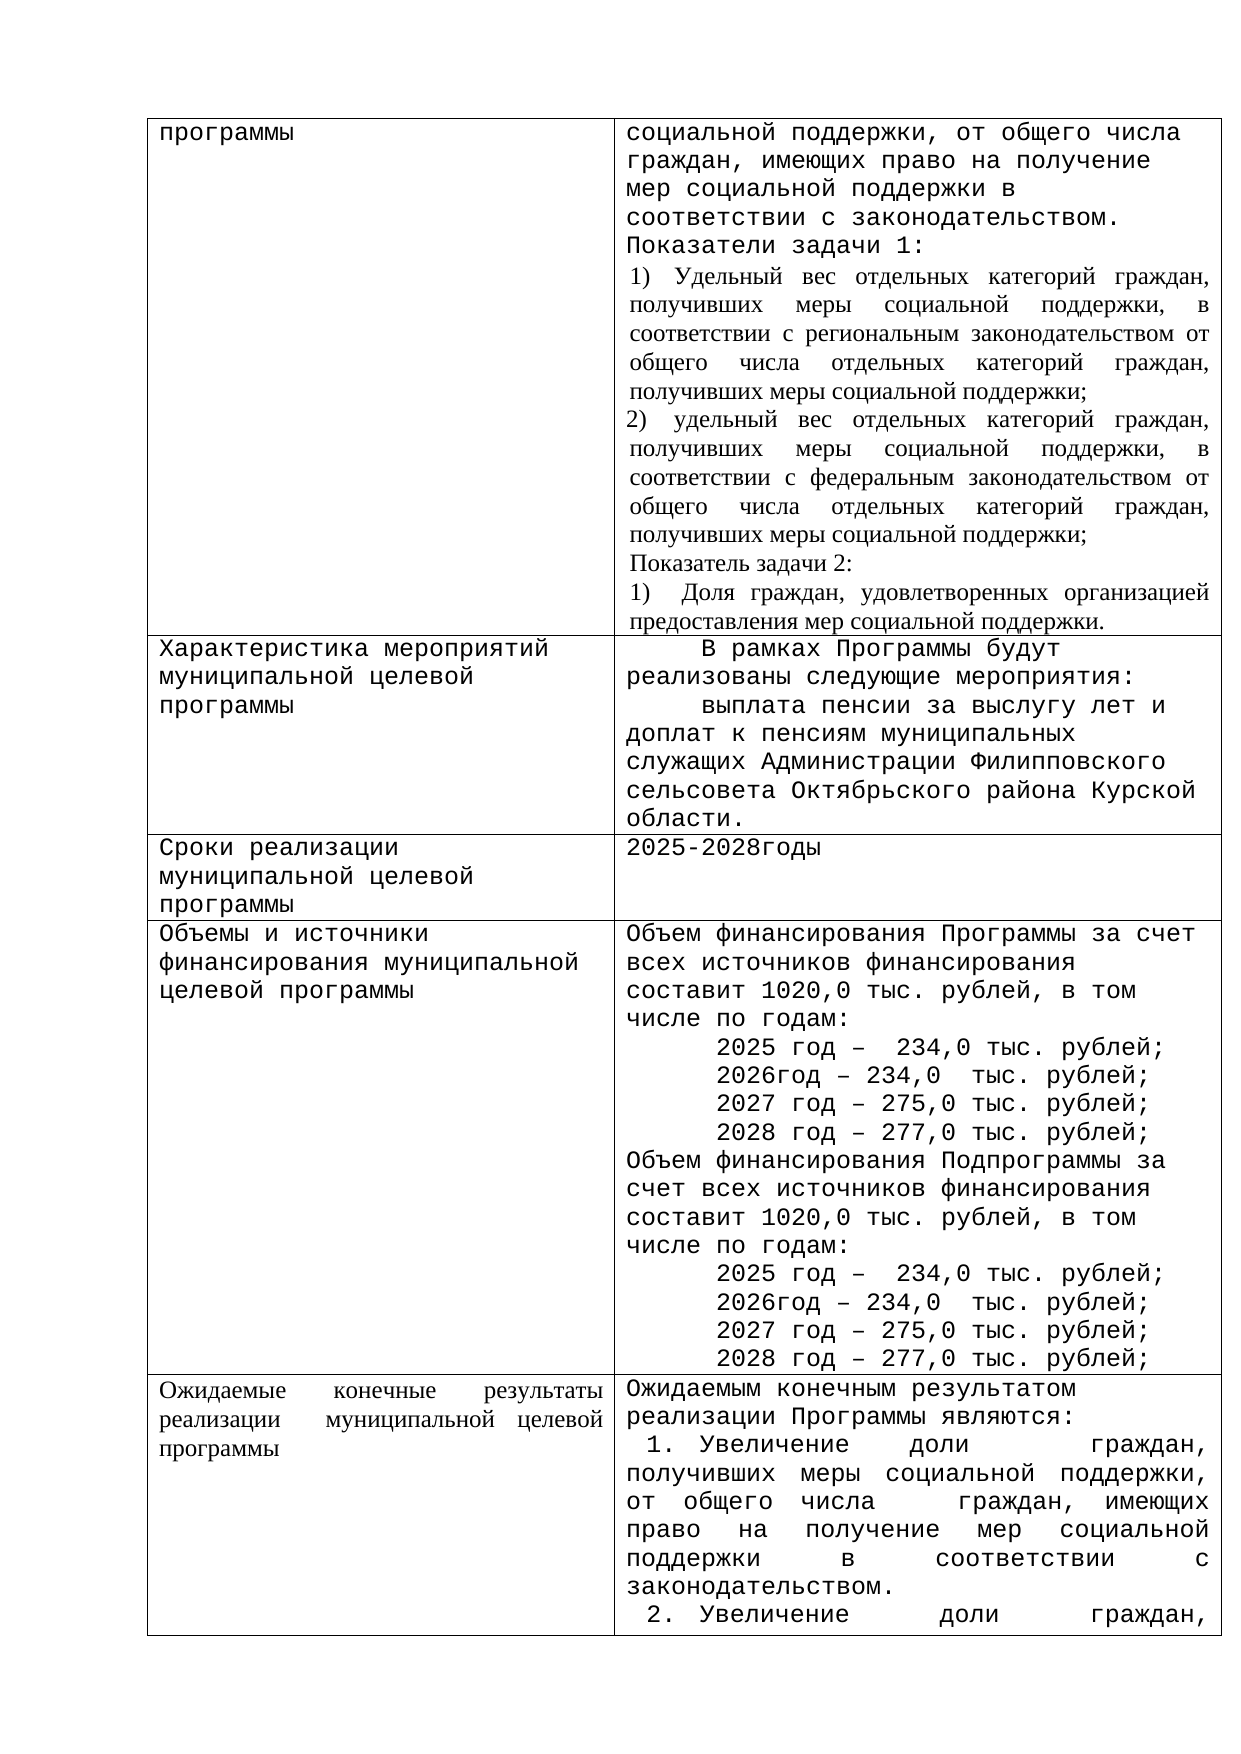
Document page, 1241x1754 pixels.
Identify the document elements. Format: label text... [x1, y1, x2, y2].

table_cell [615, 119, 1221, 634]
table_cell Характеристика мероприятий муниципальной целевой программы [148, 636, 614, 834]
table_cell Объемы и источники финансирования муниципальной целевой программы [148, 921, 614, 1374]
table_cell Объем финансирования Программы за счет всех источников финансирования составит 1020,0 тыс. рублей, в том числе по годам: 2025 год – 234,0 тыс. рублей; 2026год – 234,0 тыс. рублей; 2027 год – 275,0 тыс. рублей; 2028 год – 277,0 тыс. рублей; Объем финансирования Подпрограммы за счет всех источников финансирования составит 1020,0 тыс. рублей, в том числе по годам: 2025 год – 234,0 тыс. рублей; 2026год – 234,0 тыс. рублей; 2027 год – 275,0 тыс. рублей; 2028 год – 277,0 тыс. рублей; [615, 921, 1221, 1374]
table_cell Сроки реализации муниципальной целевой программы [148, 835, 614, 920]
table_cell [148, 1375, 614, 1635]
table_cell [148, 119, 614, 634]
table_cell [615, 1375, 1221, 1635]
table_cell 2025-2028годы [615, 835, 1221, 920]
table_cell В рамках Программы будут реализованы следующие мероприятия: выплата пенсии за выслугу лет и доплат к пенсиям муниципальных служащих Администрации Филипповского сельсовета Октябрьского района Курской области. [615, 636, 1221, 834]
